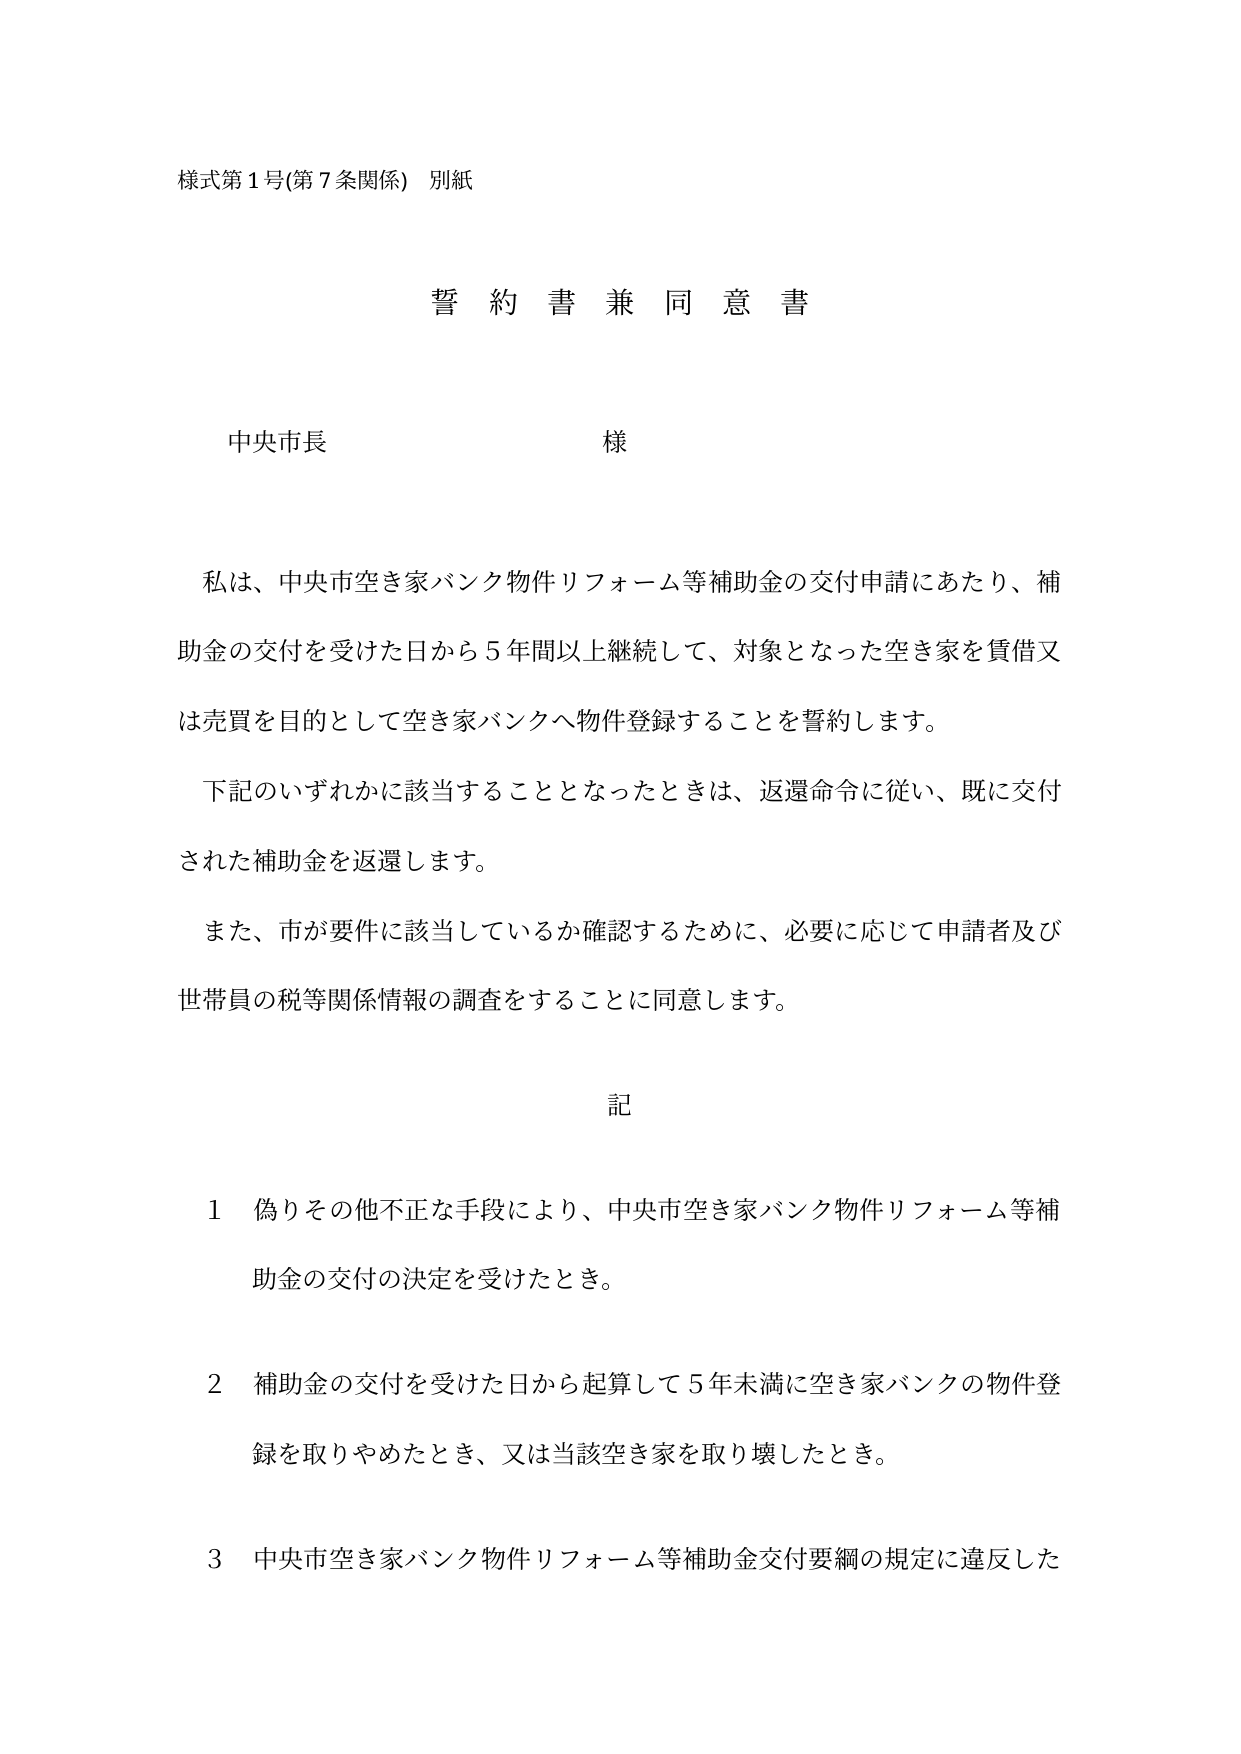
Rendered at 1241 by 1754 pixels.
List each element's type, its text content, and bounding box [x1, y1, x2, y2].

text 誓 約 書 兼 同 意 書 [177, 266, 1063, 336]
text 私は、中央市空き家バンク物件リフォーム等補助金の交付申請にあたり、補助金の交付を受けた日から５年間以上継続して、対象となった空き家を賃借又は売買を目的として空き家バンクへ物件登録することを誓約します。 [177, 545, 1063, 755]
text ２ 補助金の交付を受けた日から起算して５年未満に空き家バンクの物件登録を取りやめたとき、又は当該空き家を取り壊したとき。 [177, 1348, 1063, 1488]
text 下記のいずれかに該当することとなったときは、返還命令に従い、既に交付された補助金を返還します。 [177, 755, 1063, 894]
text また、市が要件に該当しているか確認するために、必要に応じて申請者及び世帯員の税等関係情報の調査をすることに同意します。 [177, 894, 1063, 1034]
text 中央市長 様 [177, 406, 1063, 476]
text 様式第1号(第7条関係) 別紙 [177, 162, 1063, 196]
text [177, 1522, 1063, 1592]
text １ 偽りその他不正な手段により、中央市空き家バンク物件リフォーム等補助金の交付の決定を受けたとき。 [177, 1173, 1063, 1313]
text 記 [177, 1069, 1063, 1139]
